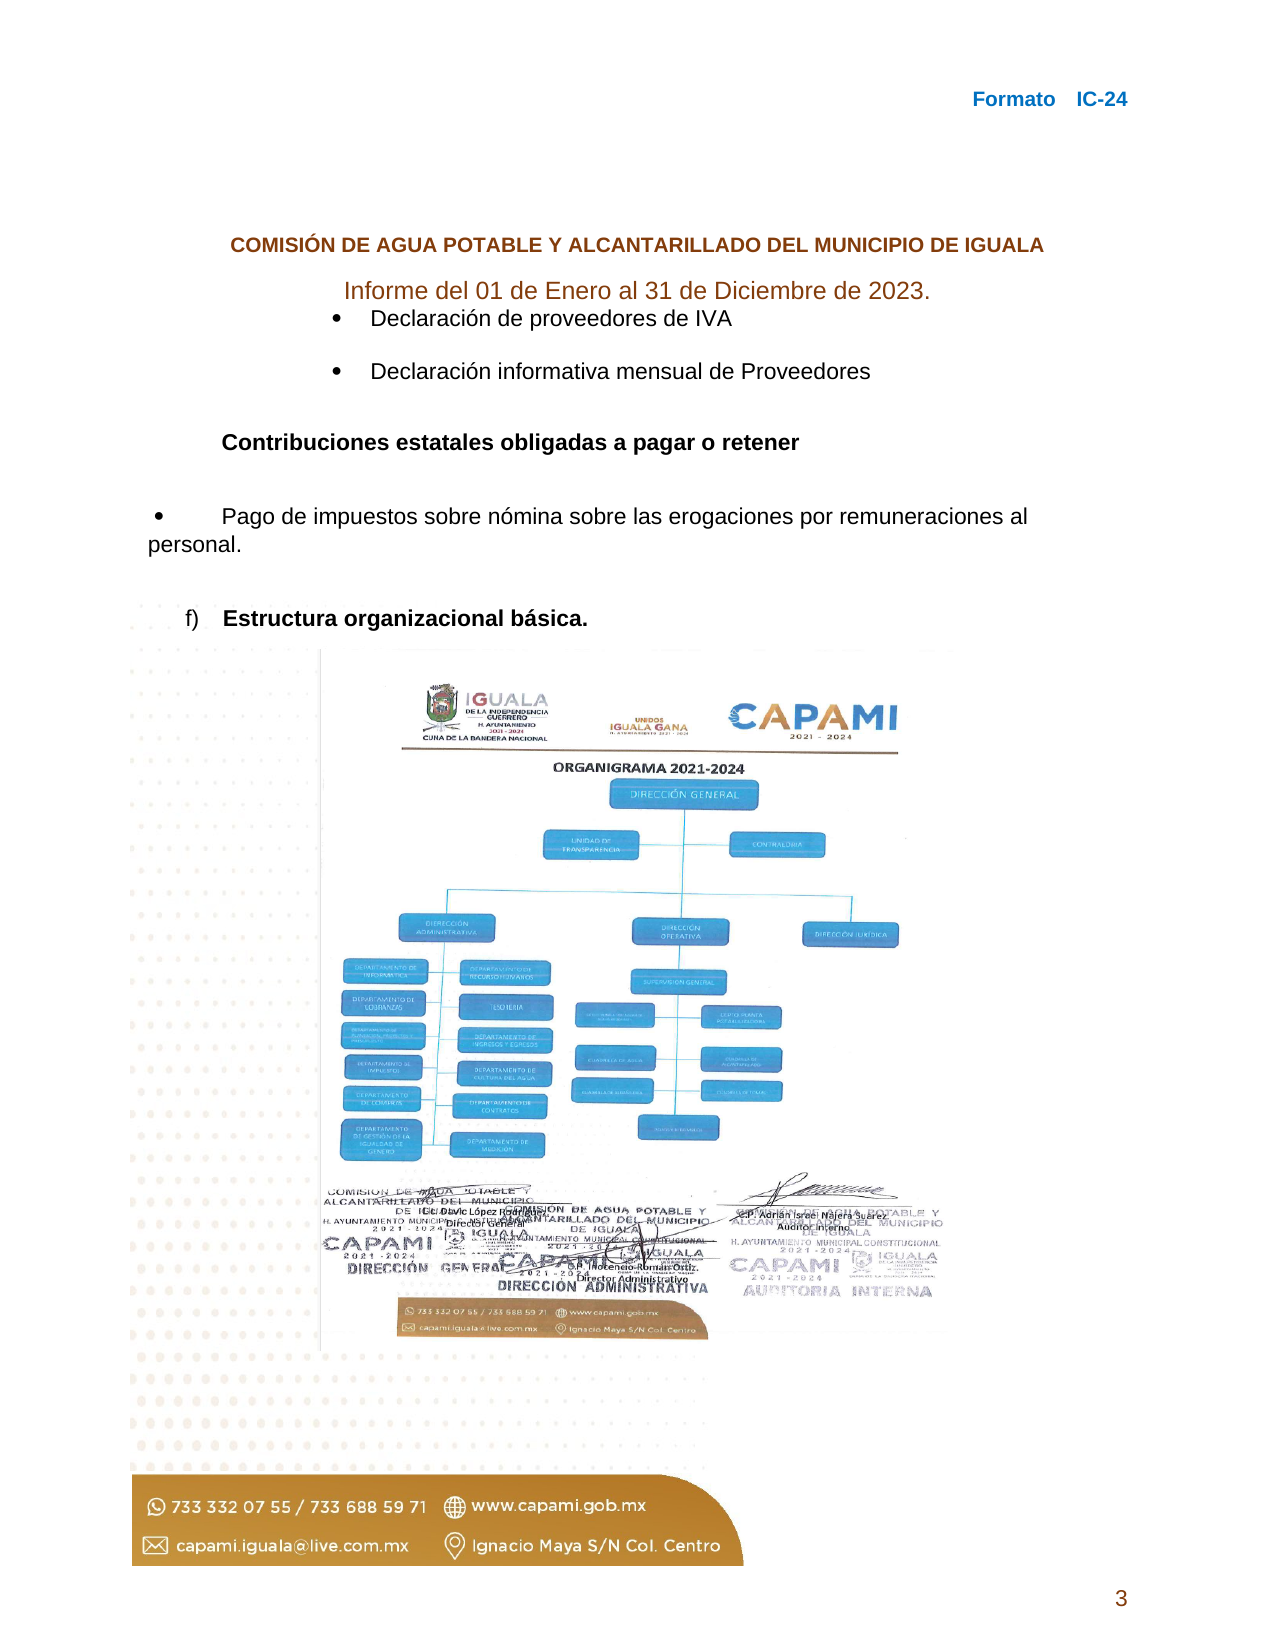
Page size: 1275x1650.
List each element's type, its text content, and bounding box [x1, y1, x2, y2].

picture [132, 1473, 745, 1566]
list Declaración informativa mensual de Proveedores [333, 358, 1127, 384]
list Declaración de proveedores de IVA [333, 305, 1127, 358]
picture [130, 511, 958, 1471]
list Pago de impuestos sobre nómina sobre las erogaciones por remuneraciones al personal. [148, 503, 1127, 557]
text Contribuciones estatales obligadas a pagar o retener [148, 429, 1127, 484]
list Estructura organizacional básica. [185, 605, 1127, 631]
